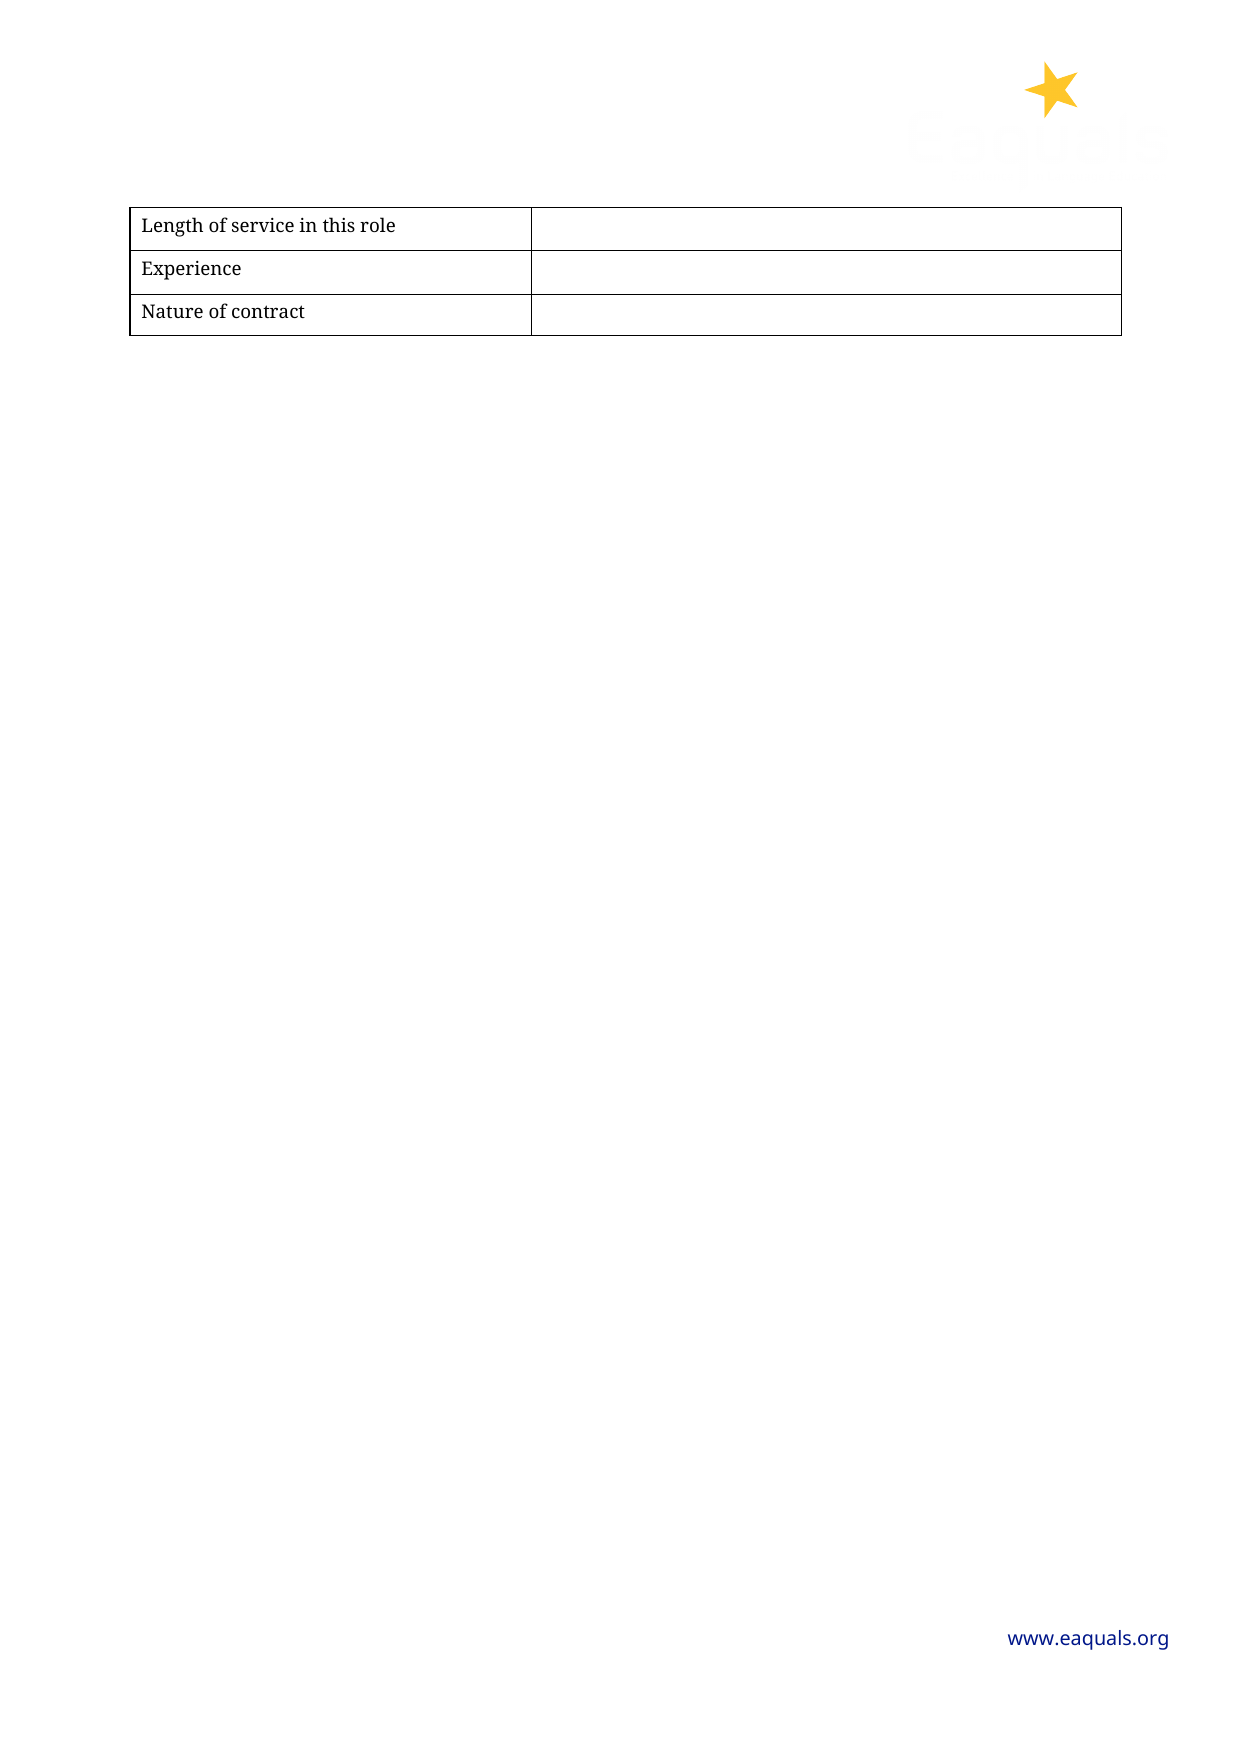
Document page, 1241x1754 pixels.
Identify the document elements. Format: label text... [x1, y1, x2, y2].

table_cell [532, 295, 1121, 334]
table_cell [532, 208, 1121, 250]
table_cell Experience [131, 251, 531, 293]
table_cell [532, 251, 1121, 293]
table_cell Nature of contract [131, 295, 531, 334]
picture [908, 61, 1168, 193]
table_cell Length of service in this role [131, 208, 531, 250]
